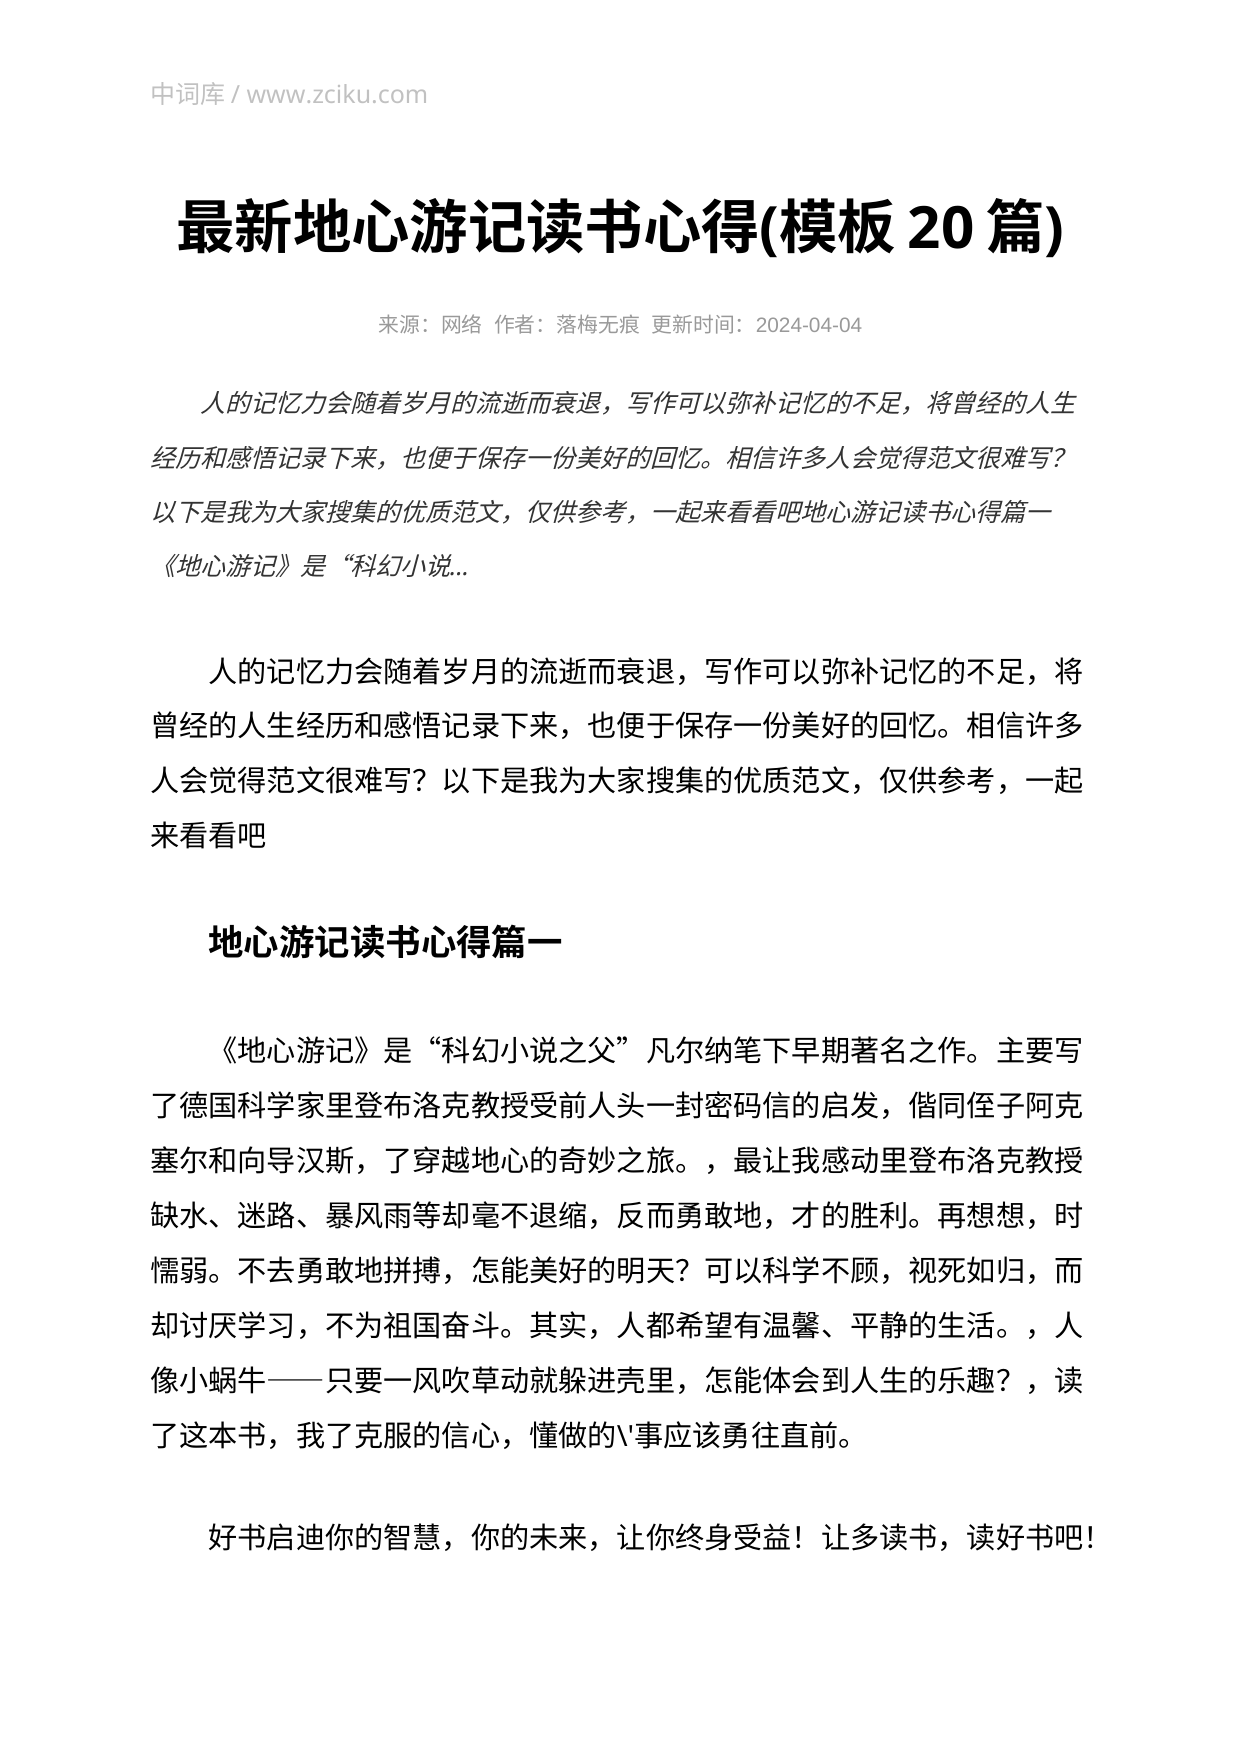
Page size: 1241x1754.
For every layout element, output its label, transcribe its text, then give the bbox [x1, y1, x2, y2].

subtitle 最新地心游记读书心得(模板20篇) [150, 181, 1090, 266]
text 《地心游记》是“科幻小说之父”凡尔纳笔下早期著名之作。主要写了德国科学家里登布洛克教授受前人头一封密码信的启发，偕同侄子阿克塞尔和向导汉斯，了穿越地心的奇妙之旅。，最让我感动里登布洛克教授缺水、迷路、暴风雨等却毫不退缩，反而勇敢地，才的胜利。再想想，时懦弱。不去勇敢地拼搏，怎能美好的明天？可以科学不顾，视死如归，而却讨厌学习，不为祖国奋斗。其实，人都希望有温馨、平静的生活。，人像小蜗牛——只要一风吹草动就躲进壳里，怎能体会到人生的乐趣？，读了这本书，我了克服的信心，懂做的\'事应该勇往直前。 [150, 1028, 1090, 1455]
text 人的记忆力会随着岁月的流逝而衰退，写作可以弥补记忆的不足，将曾经的人生经历和感悟记录下来，也便于保存一份美好的回忆。相信许多人会觉得范文很难写？以下是我为大家搜集的优质范文，仅供参考，一起来看看吧 [150, 648, 1090, 855]
text 来源：网络 作者：落梅无痕 更新时间：2024-04-04 [150, 313, 1090, 337]
text 地心游记读书心得篇一 [150, 914, 1090, 966]
text 好书启迪你的智慧，你的未来，让你终身受益！让多读书，读好书吧！ [150, 1514, 1090, 1557]
text 人的记忆力会随着岁月的流逝而衰退，写作可以弥补记忆的不足，将曾经的人生经历和感悟记录下来，也便于保存一份美好的回忆。相信许多人会觉得范文很难写？以下是我为大家搜集的优质范文，仅供参考，一起来看看吧地心游记读书心得篇一《地心游记》是“科幻小说... [150, 384, 1090, 583]
